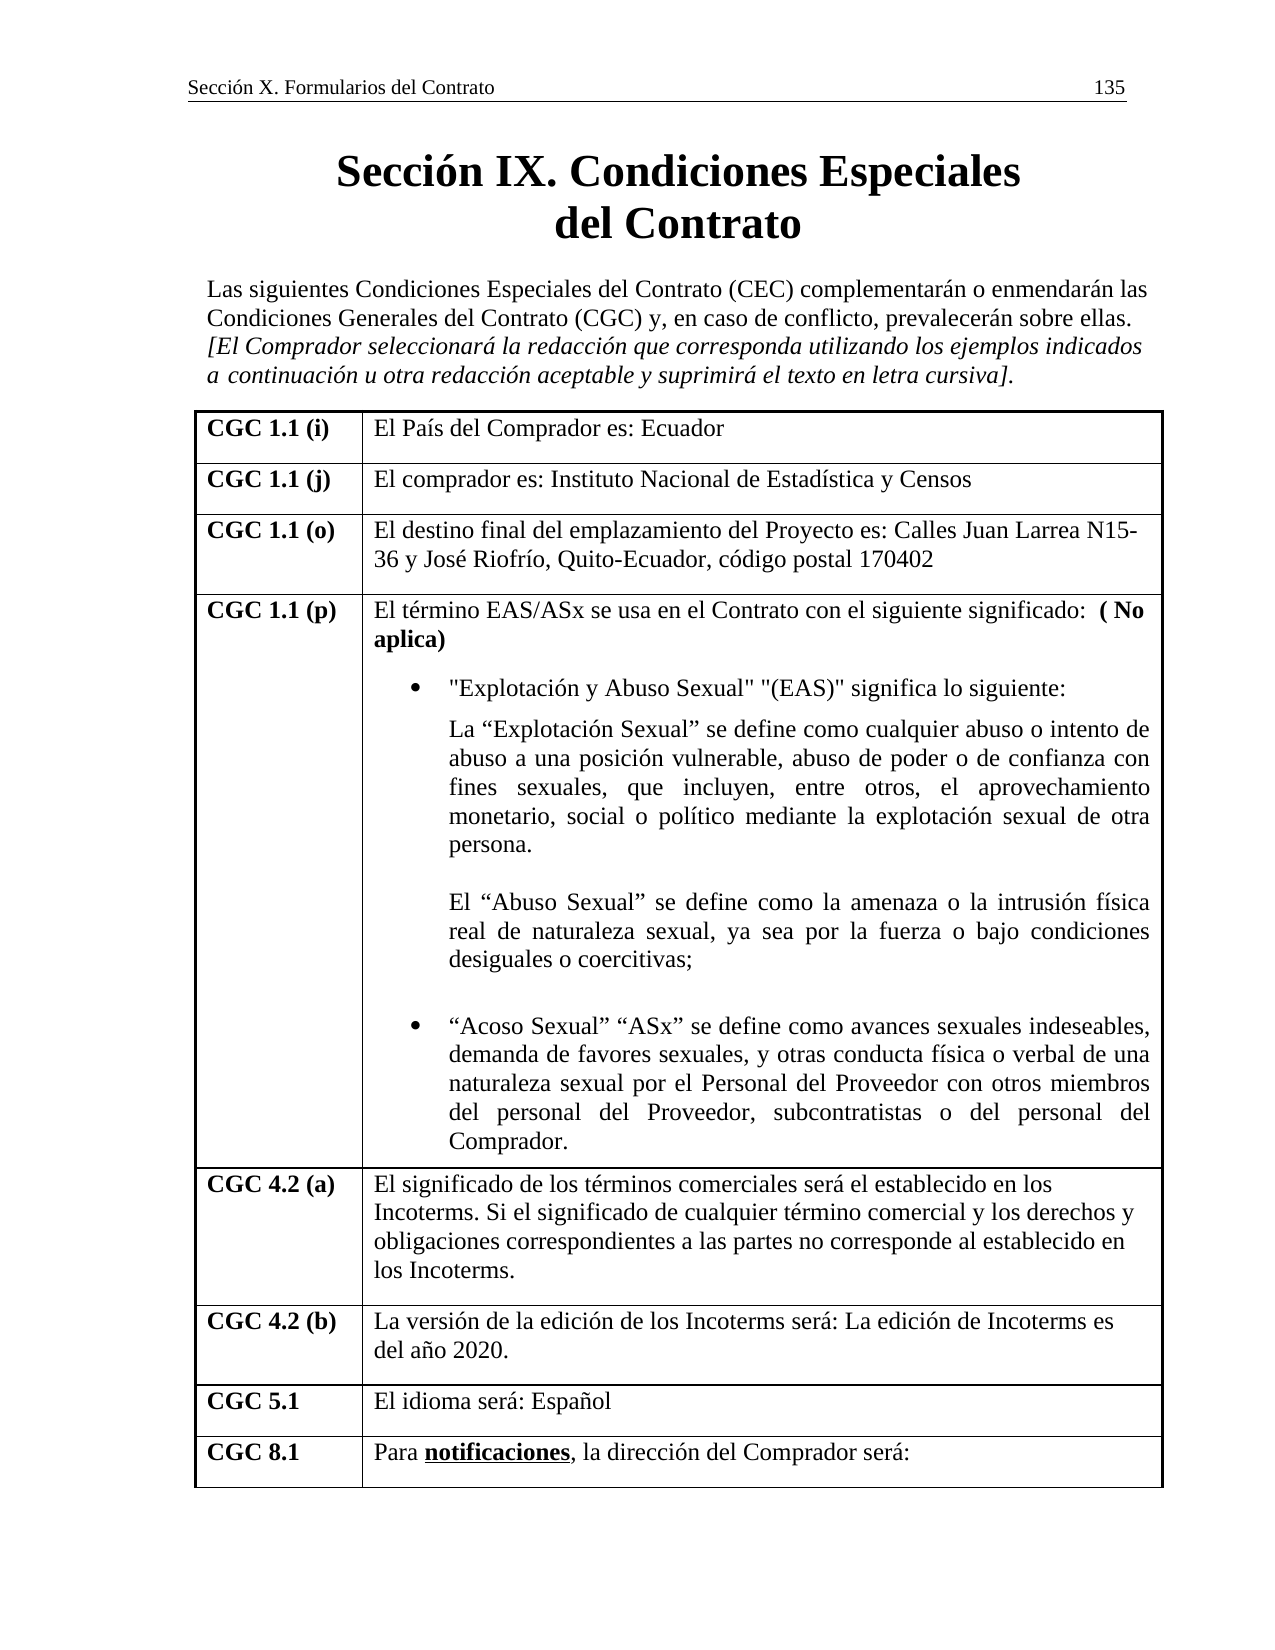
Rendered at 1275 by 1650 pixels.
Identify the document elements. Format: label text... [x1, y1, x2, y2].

table_cell CGC 1.1 (p) [197, 595, 362, 1167]
table_cell El idioma será: Español [363, 1386, 1161, 1436]
table_cell CGC 1.1 (j) [197, 464, 362, 513]
table_cell La versión de la edición de los Incoterms será: La edición de Incoterms es del año 2020. [363, 1306, 1161, 1384]
table_cell El comprador es: Instituto Nacional de Estadística y Censos [363, 464, 1161, 513]
table_cell CGC 4.2 (b) [197, 1306, 362, 1384]
table_cell CGC 1.1 (i) [197, 413, 362, 462]
table_cell CGC 8.1 [197, 1437, 362, 1487]
table_cell CGC 4.2 (a) [197, 1169, 362, 1304]
table_cell El destino final del emplazamiento del Proyecto es: Calles Juan Larrea N15-36 y José Riofrío, Quito-Ecuador, código postal 170402 [363, 515, 1161, 593]
table_header Sección IX. Condiciones Especiales del Contrato [195, 131, 1162, 274]
table_cell CGC 1.1 (o) [197, 515, 362, 593]
table_cell CGC 5.1 [197, 1386, 362, 1436]
table_cell El término EAS/ASx se usa en el Contrato con el siguiente significado: ( No aplica) "Explotación y Abuso Sexual" "(EAS)" significa lo siguiente: La “Explotación Sexual” se define como cualquier abuso o intento de abuso a una posición vulnerable, abuso de poder o de confianza con fines sexuales, que incluyen, entre otros, el aprovechamiento monetario, social o político mediante la explotación sexual de otra persona. El “Abuso Sexual” se define como la amenaza o la intrusión física real de naturaleza sexual, ya sea por la fuerza o bajo condiciones desiguales o coercitivas; “Acoso Sexual” “ASx” se define como avances sexuales indeseables, demanda de favores sexuales, y otras conducta física o verbal de una naturaleza sexual por el Personal del Proveedor con otros miembros del personal del Proveedor, subcontratistas o del personal del Comprador. [363, 595, 1161, 1167]
table_cell Las siguientes Condiciones Especiales del Contrato (CEC) complementarán o enmendarán las Condiciones Generales del Contrato (CGC) y, en caso de conflicto, prevalecerán sobre ellas. [El Comprador seleccionará la redacción que corresponda utilizando los ejemplos indicados a continuación u otra redacción aceptable y suprimirá el texto en letra cursiva]. [195, 274, 1162, 410]
table_cell El significado de los términos comerciales será el establecido en los Incoterms. Si el significado de cualquier término comercial y los derechos y obligaciones correspondientes a las partes no corresponde al establecido en los Incoterms. [363, 1169, 1161, 1304]
table_cell El País del Comprador es: Ecuador [363, 413, 1161, 462]
